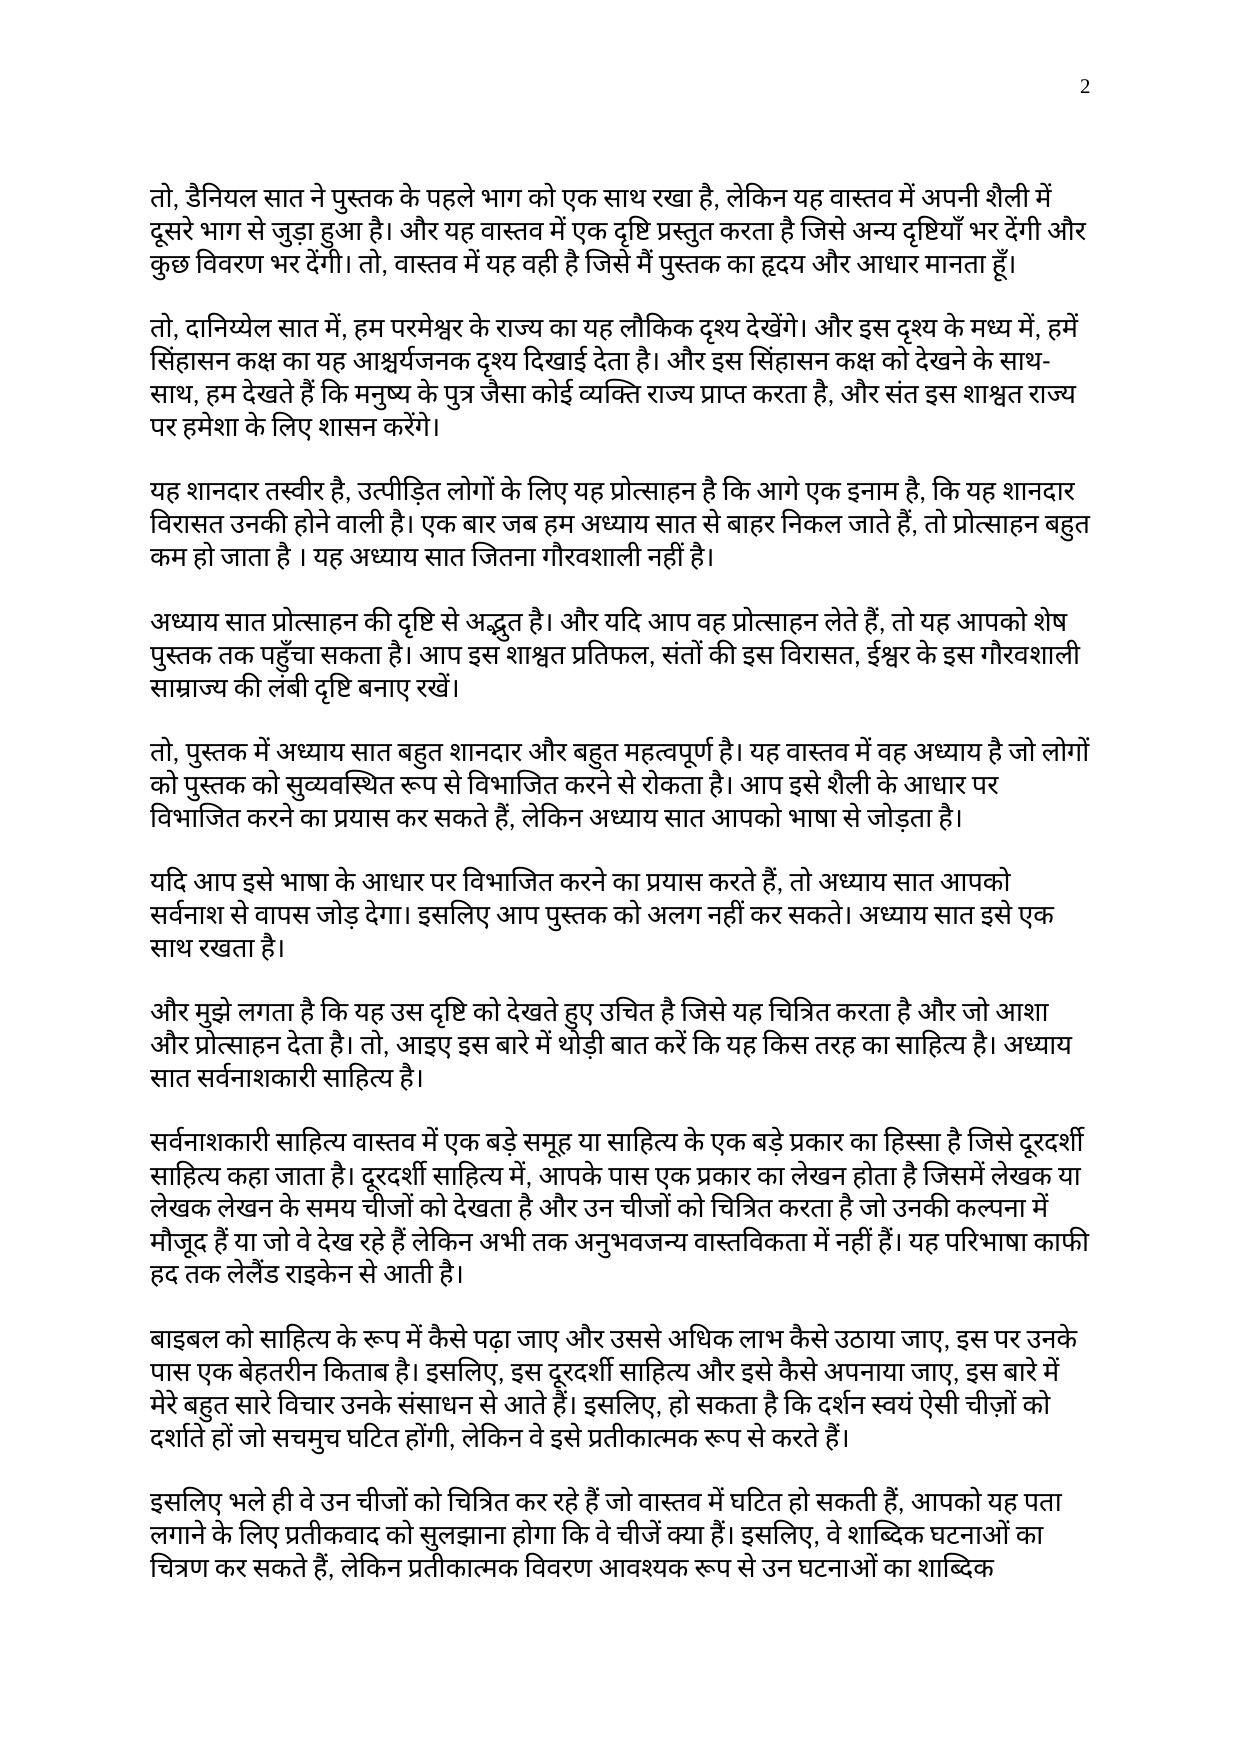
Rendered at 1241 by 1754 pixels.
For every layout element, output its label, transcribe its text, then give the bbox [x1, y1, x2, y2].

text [150, 1485, 1090, 1584]
text तो, दानिय्येल सात में, हम परमेश्वर के राज्य का यह लौकिक दृश्य देखेंगे। और इस दृश्य के मध्य में, हमें सिंहासन कक्ष का यह आश्चर्यजनक दृश्य दिखाई देता है। और इस सिंहासन कक्ष को देखने के साथ-साथ, हम देखते हैं कि मनुष्य के पुत्र जैसा कोई व्यक्ति राज्य प्राप्त करता है, और संत इस शाश्वत राज्य पर हमेशा के लिए शासन करेंगे। [150, 311, 1090, 443]
text यह शानदार तस्वीर है, उत्पीड़ित लोगों के लिए यह प्रोत्साहन है कि आगे एक इनाम है, कि यह शानदार विरासत उनकी होने वाली है। एक बार जब हम अध्याय सात से बाहर निकल जाते हैं, तो प्रोत्साहन बहुत कम हो जाता है । यह अध्याय सात जितना गौरवशाली नहीं है। [150, 474, 1090, 574]
text तो, पुस्तक में अध्याय सात बहुत शानदार और बहुत महत्वपूर्ण है। यह वास्तव में वह अध्याय है जो लोगों को पुस्तक को सुव्यवस्थित रूप से विभाजित करने से रोकता है। आप इसे शैली के आधार पर विभाजित करने का प्रयास कर सकते हैं, लेकिन अध्याय सात आपको भाषा से जोड़ता है। [150, 735, 1090, 834]
text बाइबल को साहित्य के रूप में कैसे पढ़ा जाए और उससे अधिक लाभ कैसे उठाया जाए, इस पर उनके पास एक बेहतरीन किताब है। इसलिए, इस दूरदर्शी साहित्य और इसे कैसे अपनाया जाए, इस बारे में मेरे बहुत सारे विचार उनके संसाधन से आते हैं। इसलिए, हो सकता है कि दर्शन स्वयं ऐसी चीज़ों को दर्शाते हों जो सचमुच घटित होंगी, लेकिन वे इसे प्रतीकात्मक रूप से करते हैं। [150, 1322, 1090, 1454]
text अध्याय सात प्रोत्साहन की दृष्टि से अद्भुत है। और यदि आप वह प्रोत्साहन लेते हैं, तो यह आपको शेष पुस्तक तक पहुँचा सकता है। आप इस शाश्वत प्रतिफल, संतों की इस विरासत, ईश्वर के इस गौरवशाली साम्राज्य की लंबी दृष्टि बनाए रखें। [150, 605, 1090, 704]
text तो, डैनियल सात ने पुस्तक के पहले भाग को एक साथ रखा है, लेकिन यह वास्तव में अपनी शैली में दूसरे भाग से जुड़ा हुआ है। और यह वास्तव में एक दृष्टि प्रस्तुत करता है जिसे अन्य दृष्टियाँ भर देंगी और कुछ विवरण भर देंगी। तो, वास्तव में यह वही है जिसे मैं पुस्तक का हृदय और आधार मानता हूँ। [150, 181, 1090, 280]
text सर्वनाशकारी साहित्य वास्तव में एक बड़े समूह या साहित्य के एक बड़े प्रकार का हिस्सा है जिसे दूरदर्शी साहित्य कहा जाता है। दूरदर्शी साहित्य में, आपके पास एक प्रकार का लेखन होता है जिसमें लेखक या लेखक लेखन के समय चीजों को देखता है और उन चीजों को चित्रित करता है जो उनकी कल्पना में मौजूद हैं या जो वे देख रहे हैं लेकिन अभी तक अनुभवजन्य वास्तविकता में नहीं हैं। यह परिभाषा काफी हद तक लेलैंड राइकेन से आती है। [150, 1126, 1090, 1291]
text और मुझे लगता है कि यह उस दृष्टि को देखते हुए उचित है जिसे यह चित्रित करता है और जो आशा और प्रोत्साहन देता है। तो, आइए इस बारे में थोड़ी बात करें कि यह किस तरह का साहित्य है। अध्याय सात सर्वनाशकारी साहित्य है। [150, 995, 1090, 1094]
text यदि आप इसे भाषा के आधार पर विभाजित करने का प्रयास करते हैं, तो अध्याय सात आपको सर्वनाश से वापस जोड़ देगा। इसलिए आप पुस्तक को अलग नहीं कर सकते। अध्याय सात इसे एक साथ रखता है। [150, 865, 1090, 964]
